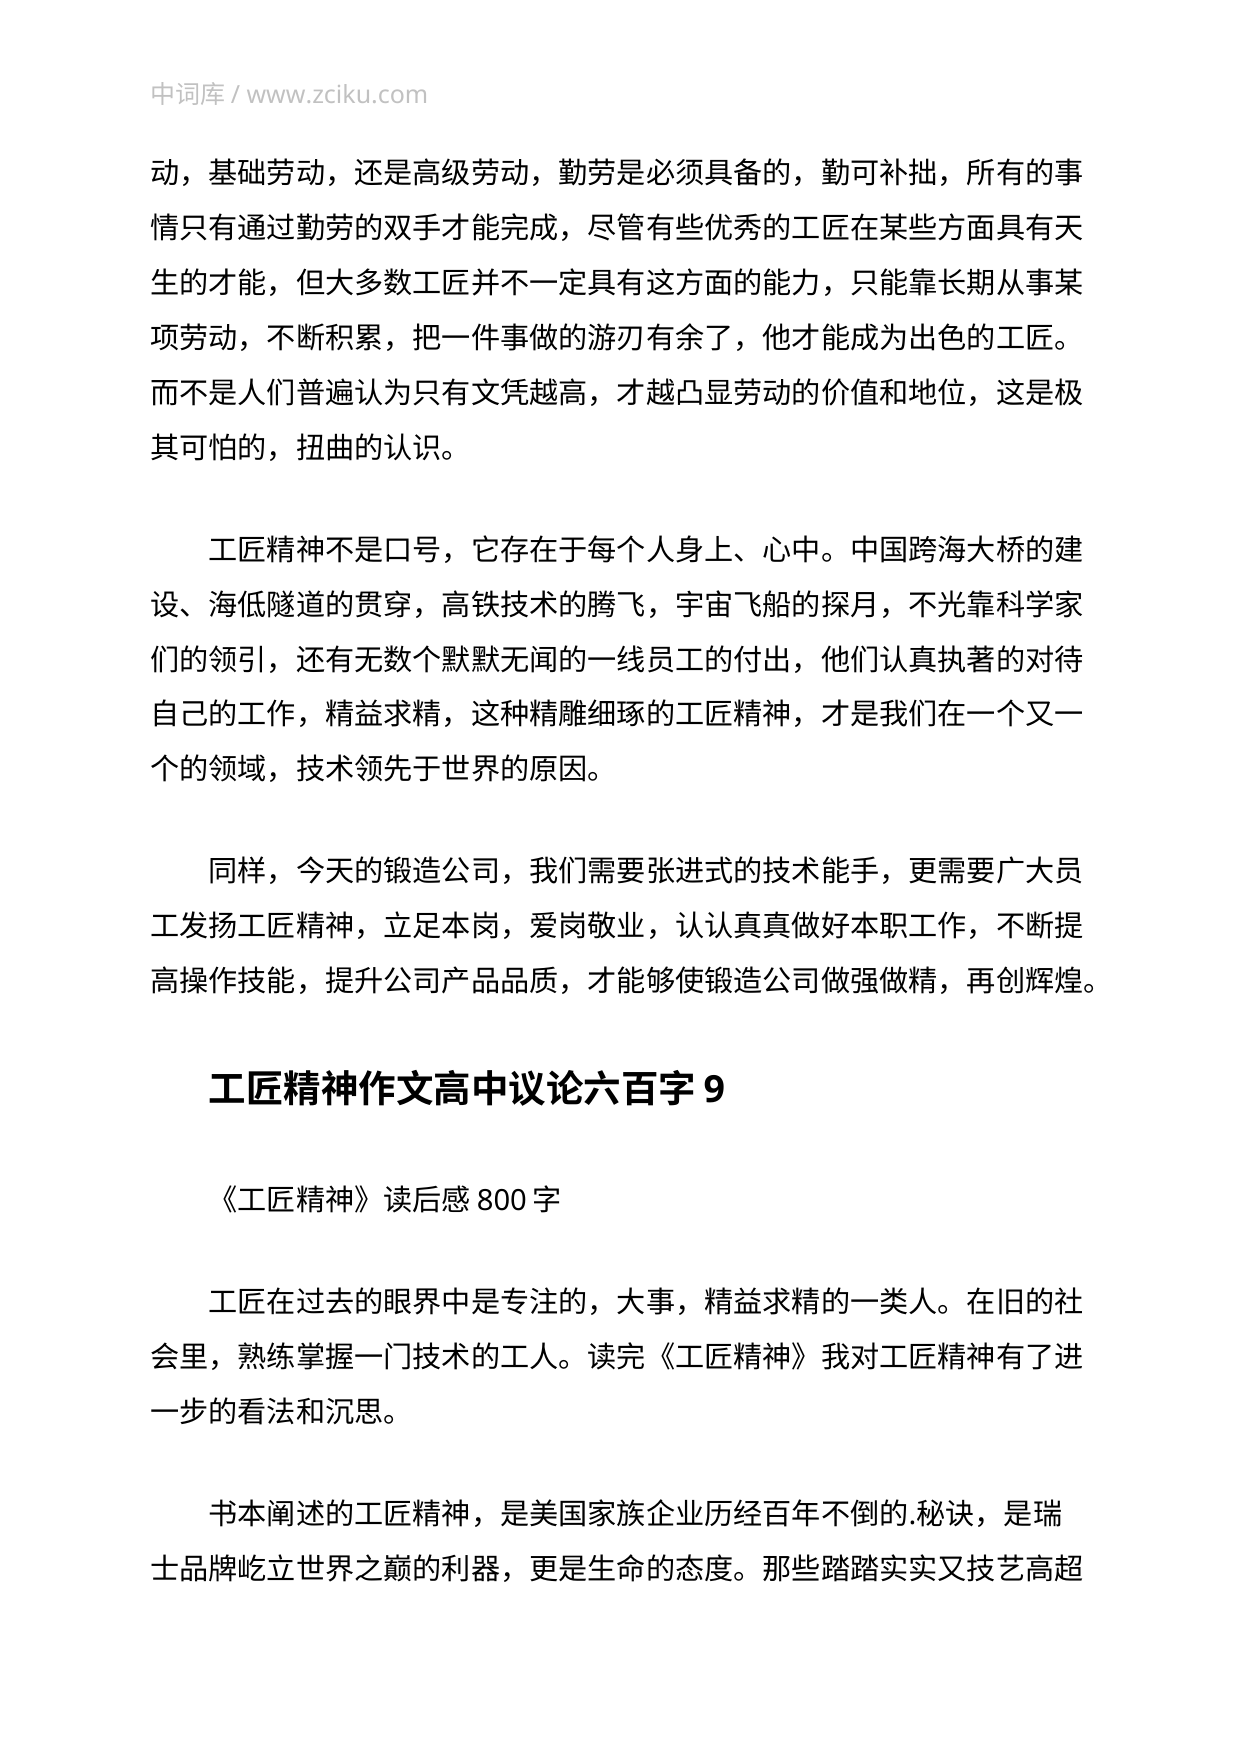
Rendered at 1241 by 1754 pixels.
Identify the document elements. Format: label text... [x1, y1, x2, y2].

text 工匠精神作文高中议论六百字9 [150, 1059, 1090, 1114]
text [150, 1490, 1090, 1588]
text 工匠精神不是口号，它存在于每个人身上、心中。中国跨海大桥的建设、海低隧道的贯穿，高铁技术的腾飞，宇宙飞船的探月，不光靠科学家们的领引，还有无数个默默无闻的一线员工的付出，他们认真执著的对待自己的工作，精益求精，这种精雕细琢的工匠精神，才是我们在一个又一个的领域，技术领先于世界的原因。 [150, 526, 1090, 788]
text 同样，今天的锻造公司，我们需要张进式的技术能手，更需要广大员工发扬工匠精神，立足本岗，爱岗敬业，认认真真做好本职工作，不断提高操作技能，提升公司产品品质，才能够使锻造公司做强做精，再创辉煌。 [150, 848, 1090, 1000]
text 《工匠精神》读后感800字 [150, 1177, 1090, 1219]
text 工匠在过去的眼界中是专注的，大事，精益求精的一类人。在旧的社会里，熟练掌握一门技术的工人。读完《工匠精神》我对工匠精神有了进一步的看法和沉思。 [150, 1279, 1090, 1431]
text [150, 150, 1090, 467]
